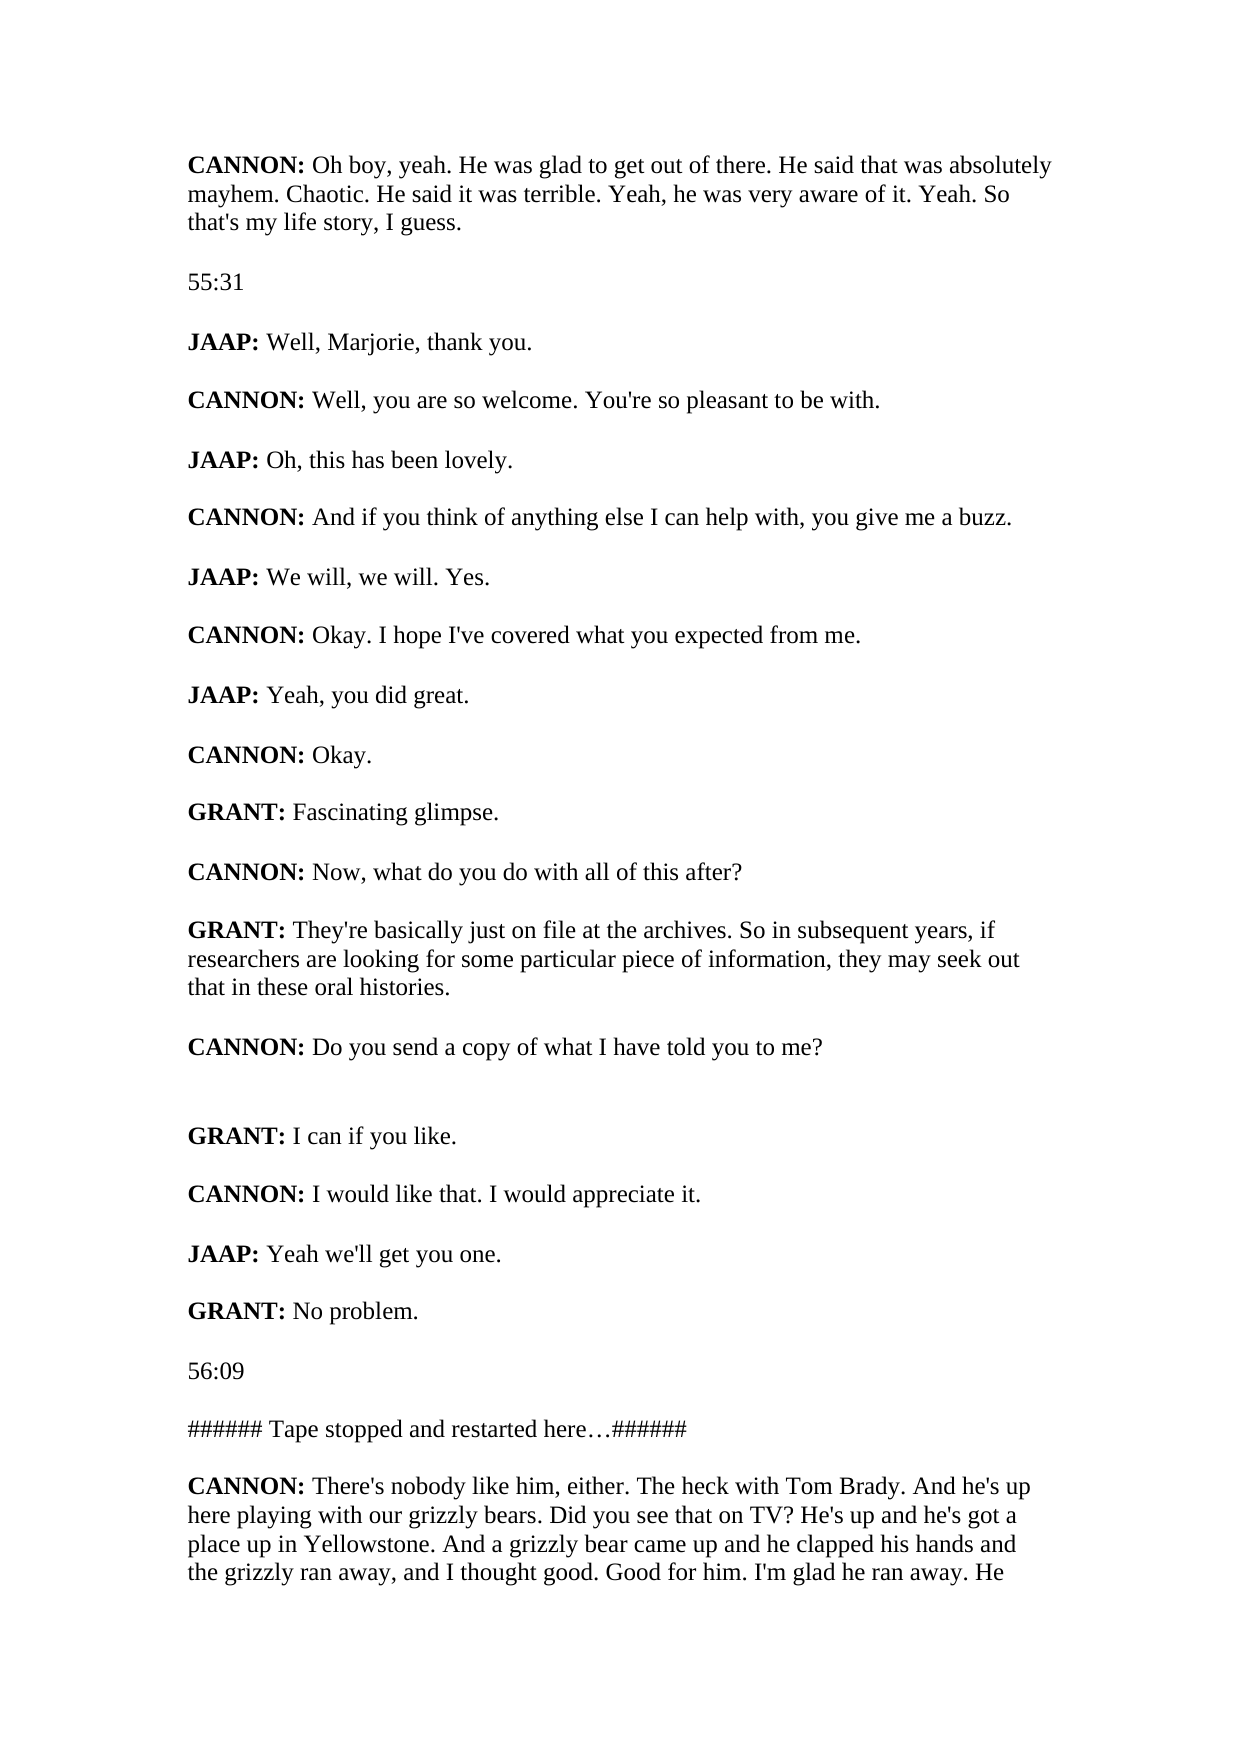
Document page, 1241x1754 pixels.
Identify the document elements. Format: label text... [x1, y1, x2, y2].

text CANNON: Do you send a copy of what I have told you to me? [187, 1032, 1053, 1061]
text CANNON: Now, what do you do with all of this after? [187, 857, 1053, 886]
text CANNON: Oh boy, yeah. He was glad to get out of there. He said that was absolutely mayhem. Chaotic. He said it was terrible. Yeah, he was very aware of it. Yeah. So that's my life story, I guess. [187, 150, 1053, 267]
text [187, 1471, 1053, 1586]
text GRANT: No problem. [187, 1296, 1053, 1356]
text CANNON: Well, you are so welcome. You're so pleasant to be with. [187, 385, 1053, 445]
text CANNON: Okay. I hope I've covered what you expected from me. [187, 620, 1053, 680]
text GRANT: I can if you like. [187, 1121, 1053, 1150]
text JAAP: Well, Marjorie, thank you. [187, 327, 1053, 356]
text ###### Tape stopped and restarted here…###### [187, 1414, 1053, 1442]
text JAAP: Oh, this has been lovely. [187, 445, 1053, 474]
text 56:09 [187, 1356, 1053, 1385]
text CANNON: And if you think of anything else I can help with, you give me a buzz. [187, 502, 1053, 562]
text 55:31 [187, 267, 1053, 327]
text JAAP: Yeah we'll get you one. [187, 1239, 1053, 1267]
text GRANT: Fascinating glimpse. [187, 797, 1053, 857]
text GRANT: They're basically just on file at the archives. So in subsequent years, if researchers are looking for some particular piece of information, they may seek out that in these oral histories. [187, 915, 1053, 1032]
text CANNON: Okay. [187, 740, 1053, 769]
text JAAP: We will, we will. Yes. [187, 562, 1053, 591]
text JAAP: Yeah, you did great. [187, 680, 1053, 740]
text CANNON: I would like that. I would appreciate it. [187, 1179, 1053, 1239]
